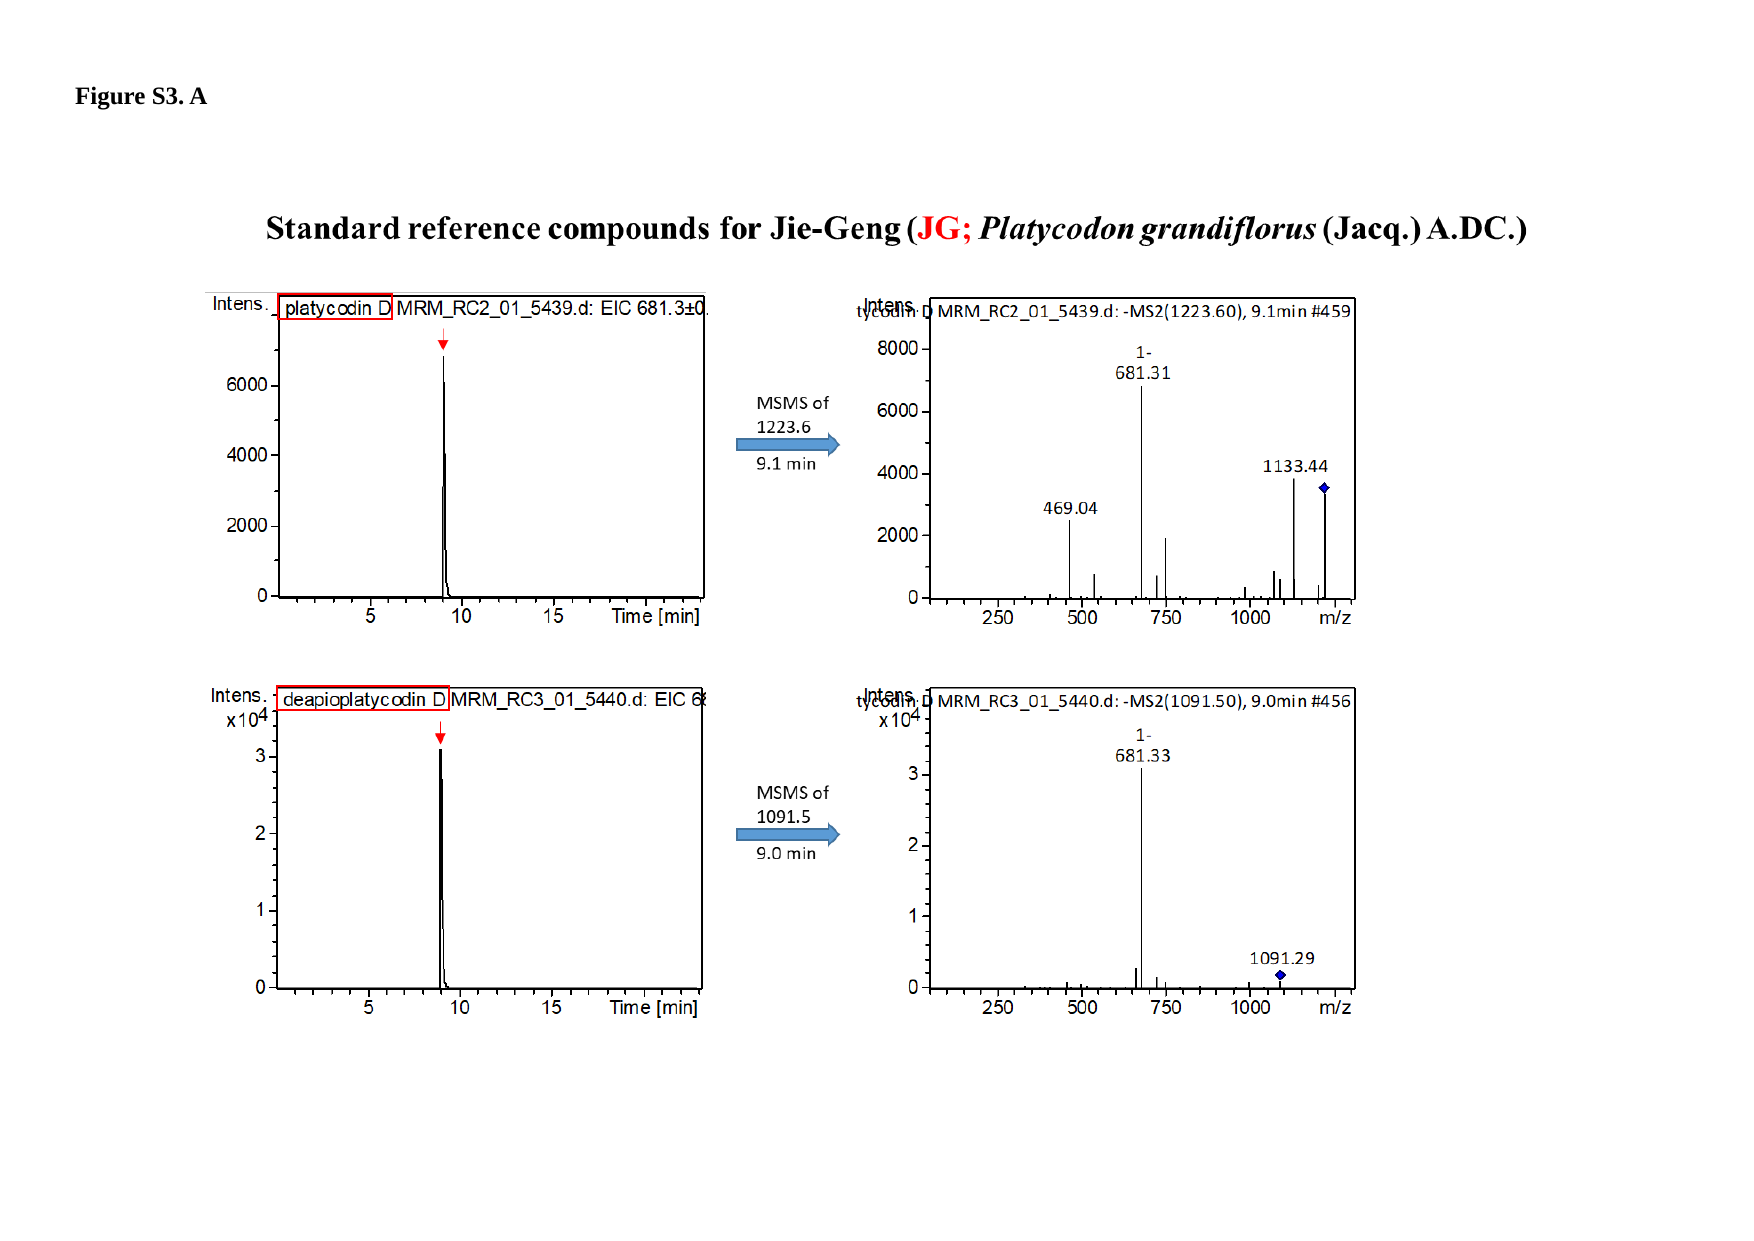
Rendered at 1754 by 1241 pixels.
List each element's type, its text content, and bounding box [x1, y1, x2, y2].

picture [203, 196, 1551, 1020]
text Figure S3. A [75, 76, 1679, 114]
